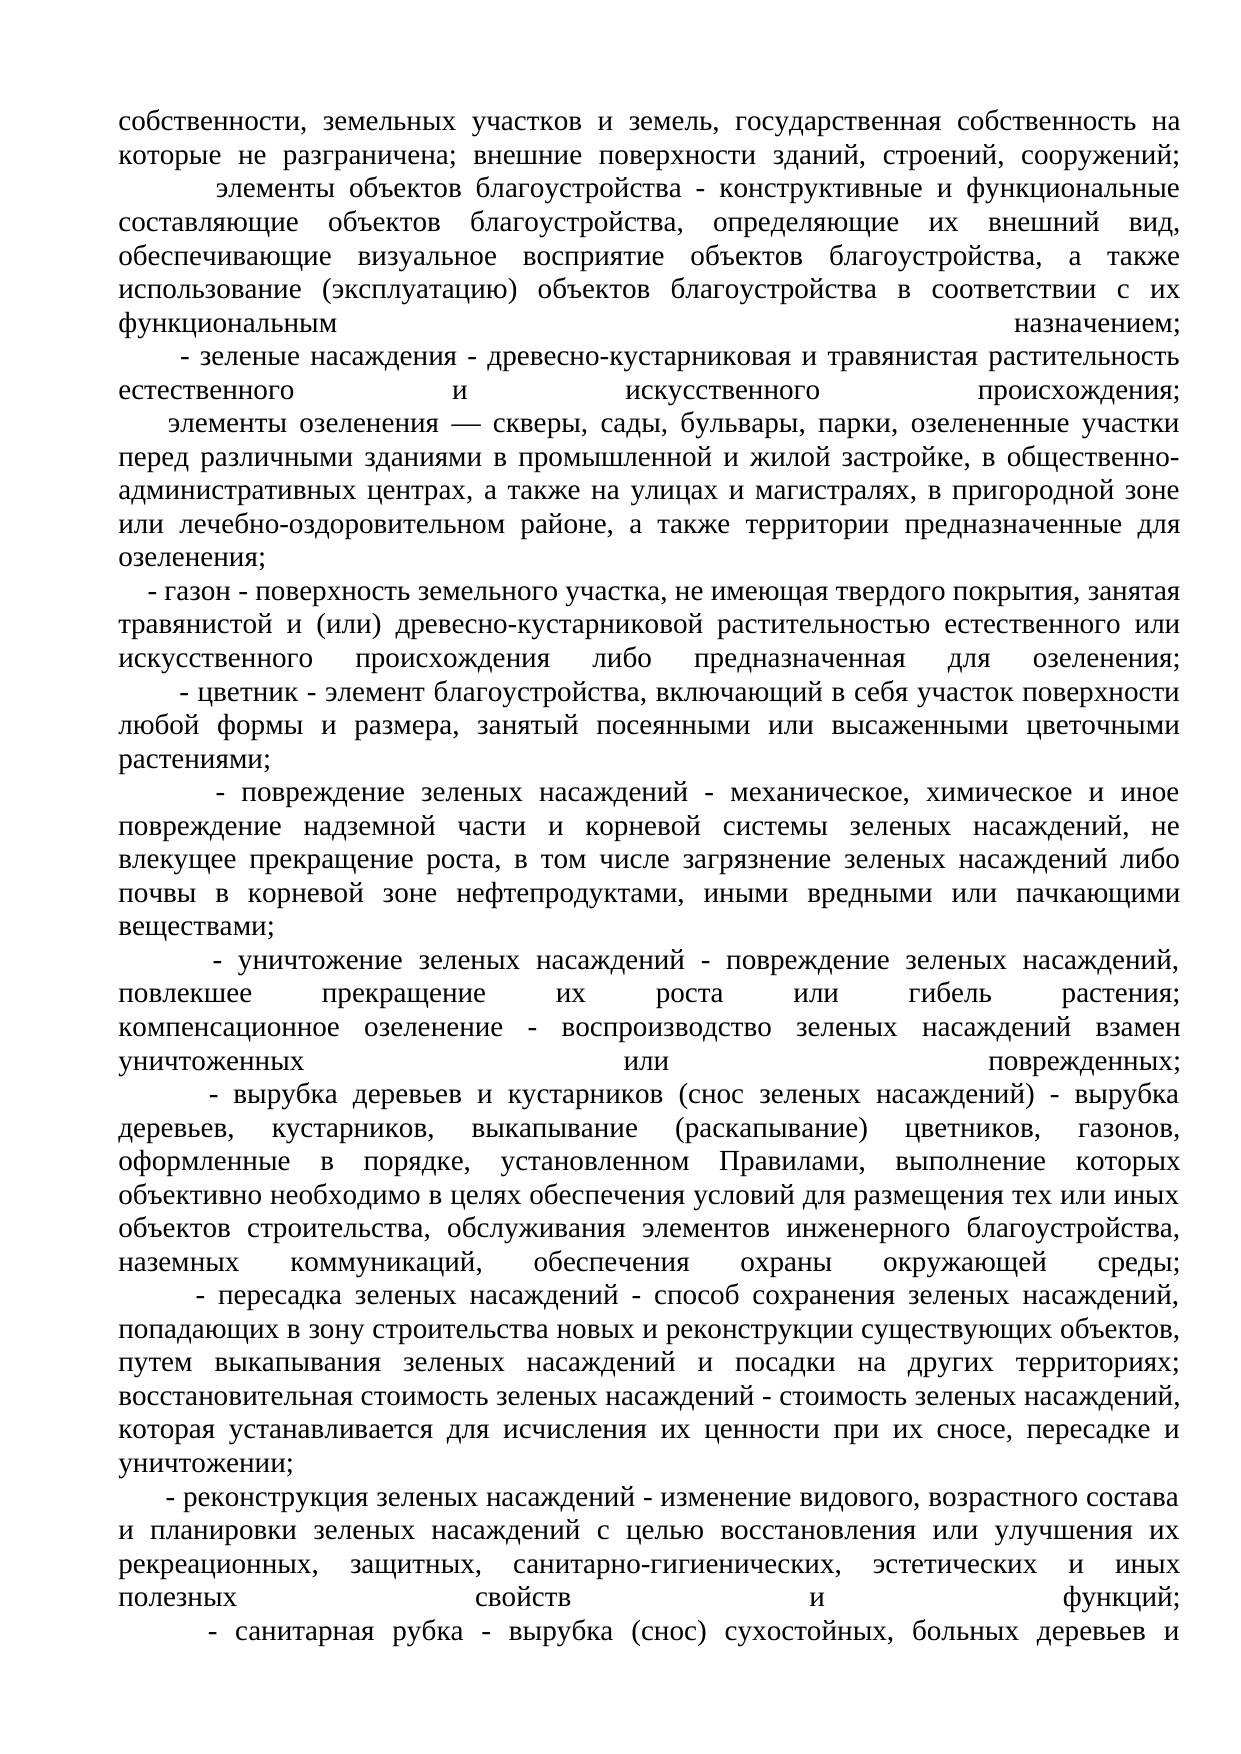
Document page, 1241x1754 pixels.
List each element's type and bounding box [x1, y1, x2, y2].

text [118, 103, 1181, 1646]
